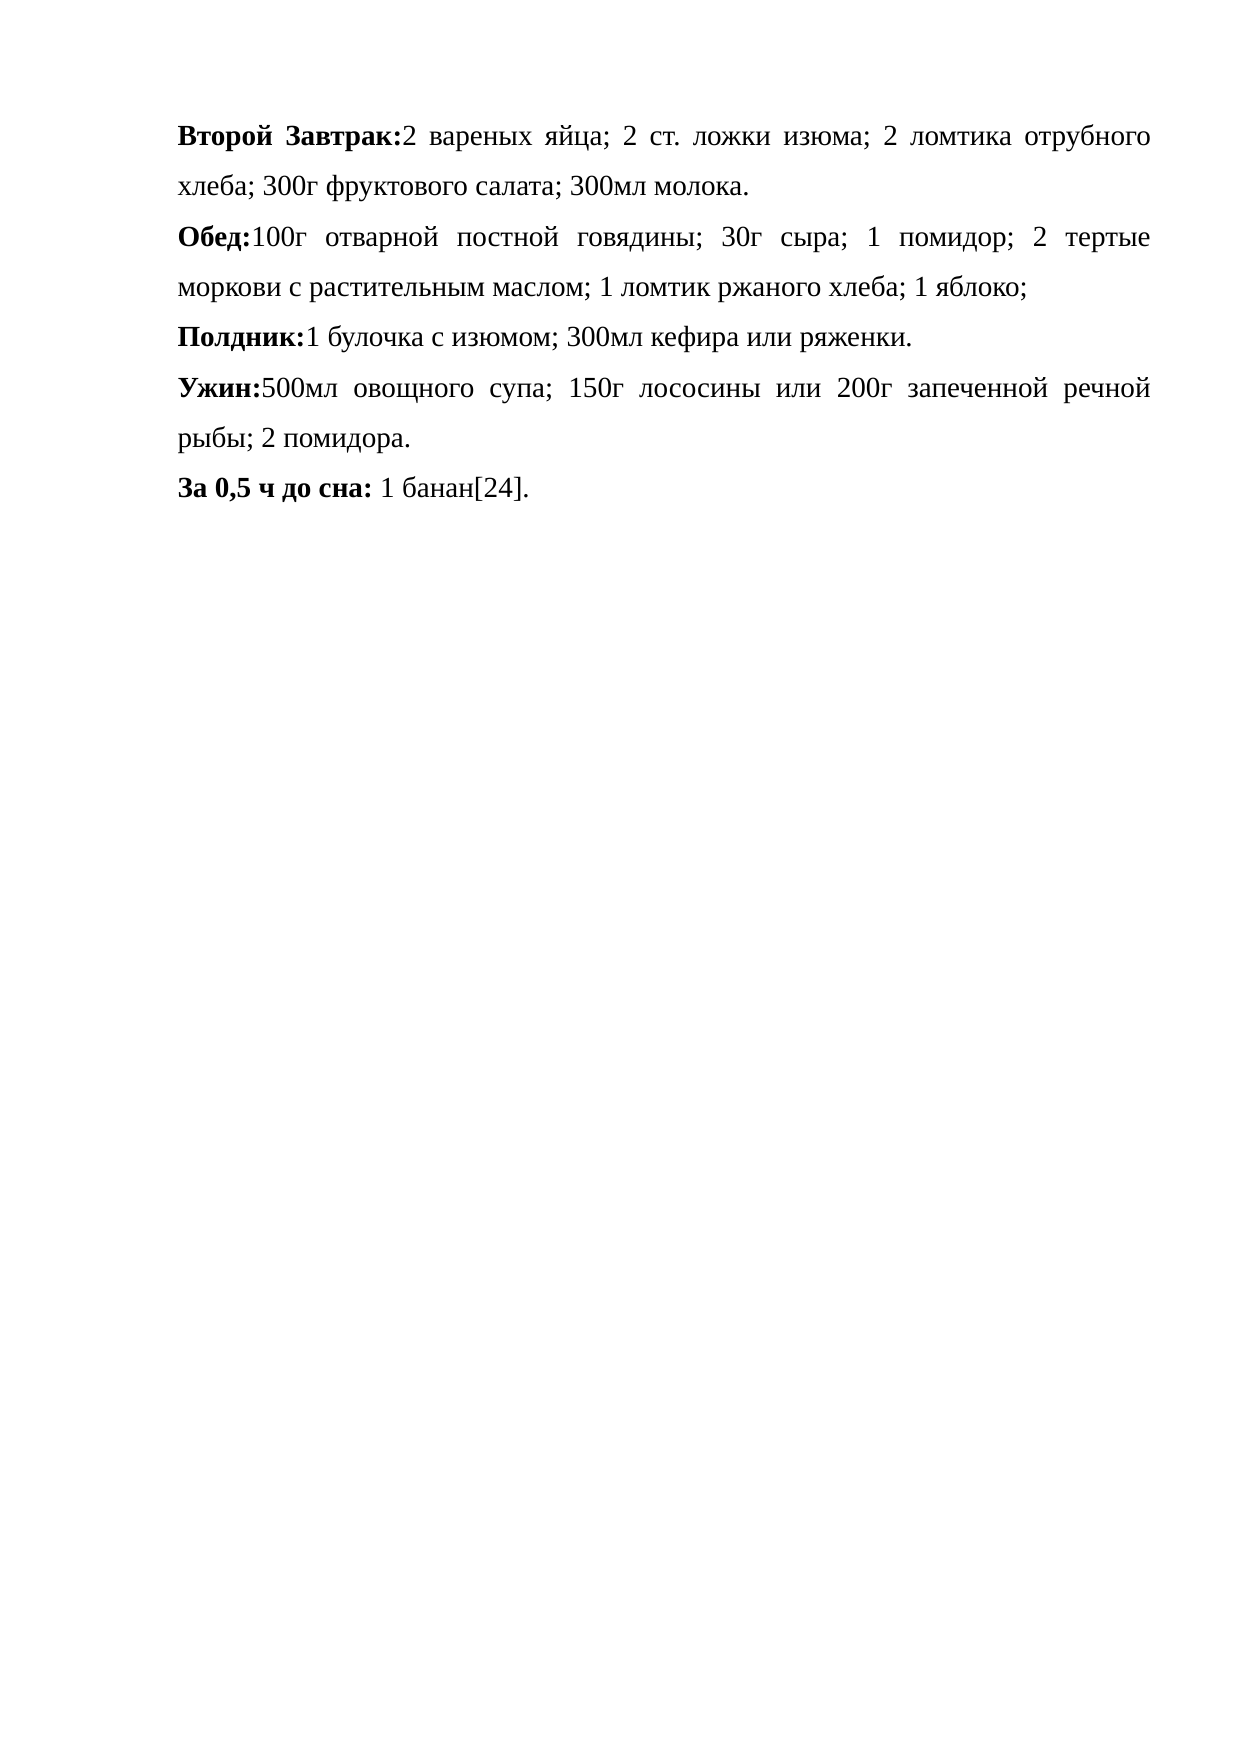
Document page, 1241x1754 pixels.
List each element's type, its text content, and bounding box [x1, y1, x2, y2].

text За 0,5 ч до сна: 1 банан[24]. [177, 470, 1152, 504]
text Ужин:500мл овощного супа; 150г лососины или 200г запеченной речной рыбы; 2 помидора. [177, 370, 1152, 453]
text Полдник:1 булочка с изюмом; 300мл кефира или ряженки. [177, 319, 1152, 353]
text Обед:100г отварной постной говядины; 30г сыра; 1 помидор; 2 тертые моркови с растительным маслом; 1 ломтик ржаного хлеба; 1 яблоко; [177, 219, 1152, 303]
text Второй Завтрак:2 вареных яйца; 2 ст. ложки изюма; 2 ломтика отрубного хлеба; 300г фруктового салата; 300мл молока. [177, 118, 1152, 202]
